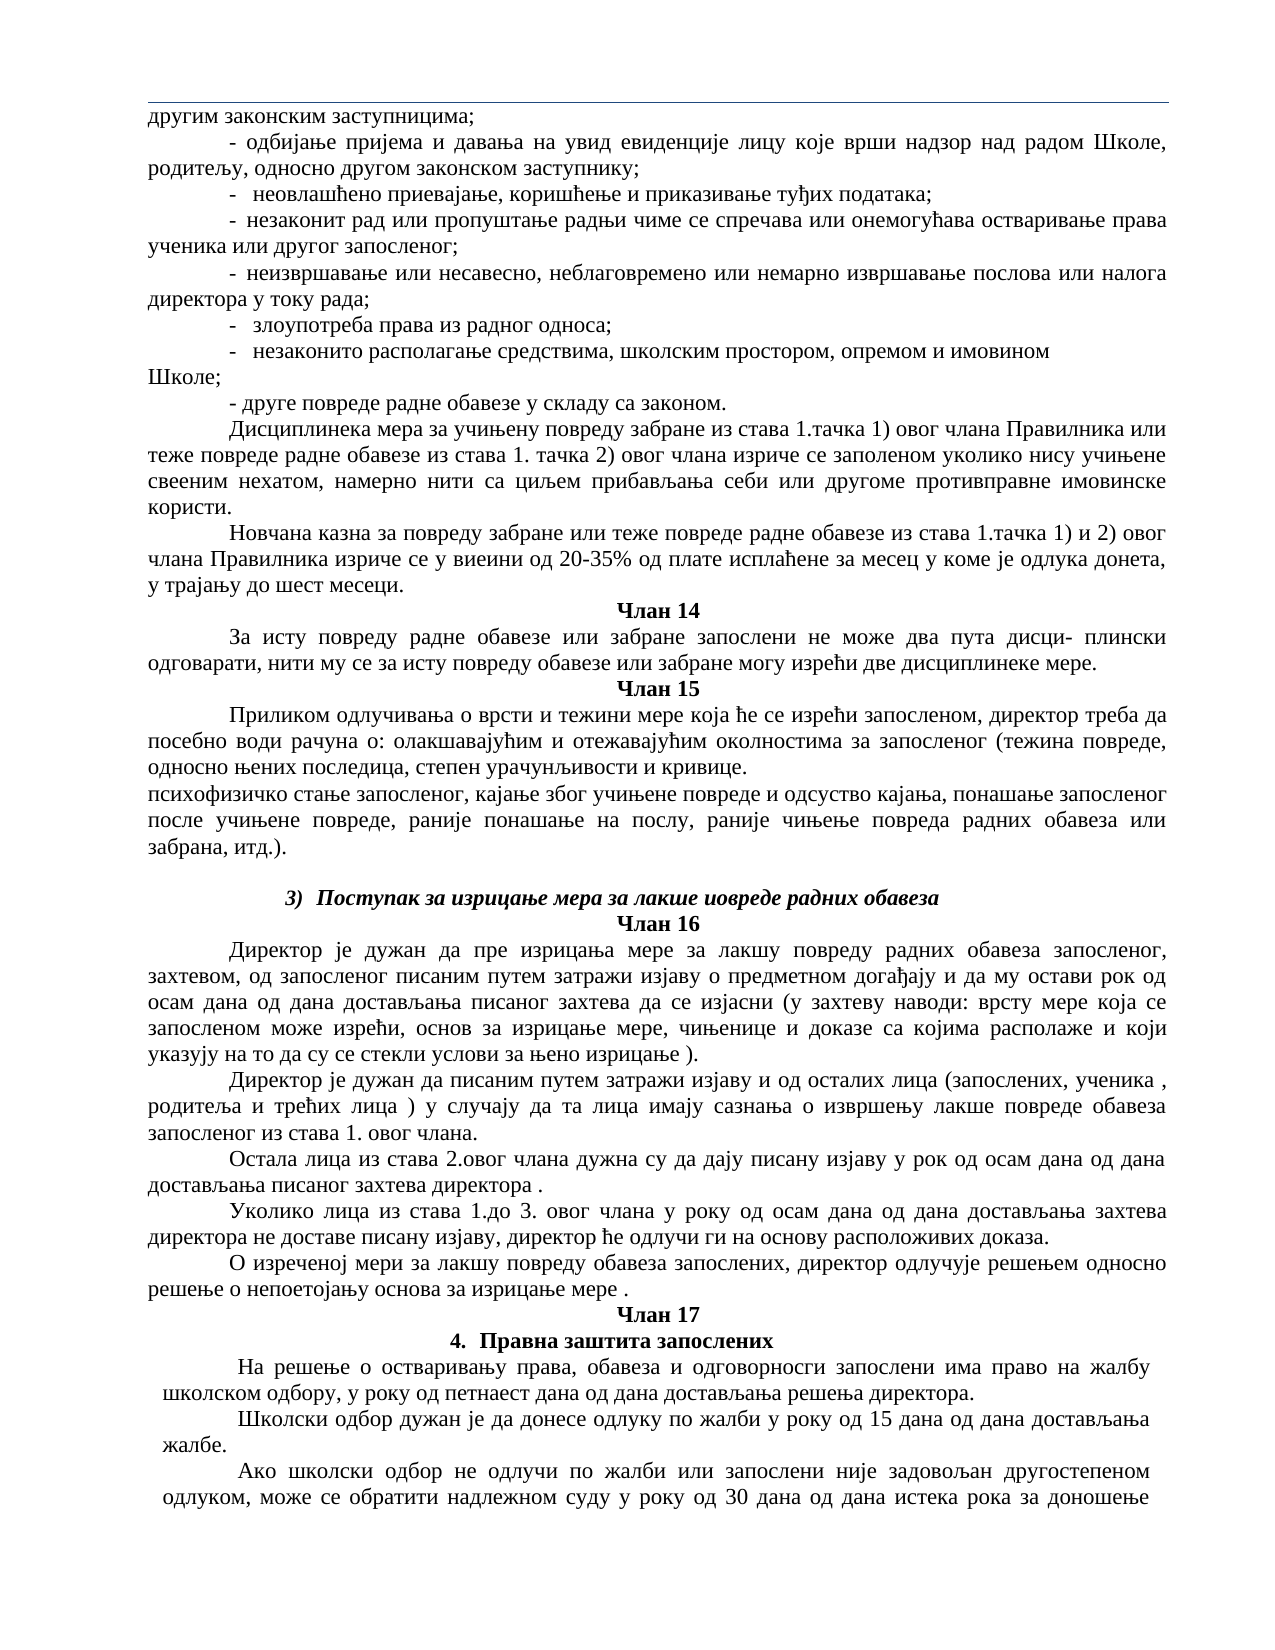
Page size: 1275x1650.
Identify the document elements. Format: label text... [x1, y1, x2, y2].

text За исту повреду радне обавезе или забране запослени не може два пута дисци- плински одговарати, нити му се за исту повреду обавезе или забране могу изрећи две дисциплинеке мере. [148, 624, 1169, 676]
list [148, 103, 1169, 129]
list неовлашћено приевајање, коришћење и приказивање туђих података; [148, 181, 1169, 207]
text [162, 1458, 1152, 1510]
text Директор је дужан да писаним путем затражи изјаву и од осталих лица (запослених, ученика , родитеља и трећих лица ) у случају да та лица имају сазнања о извршењу лакше повреде обавеза запосленог из става 1. овог члана. [148, 1067, 1169, 1145]
text Остала лица из става 2.овог члана дужна су да дају писану изјаву у рок од осам дана од дана достављања писаног захтева директора . [148, 1145, 1169, 1197]
subtitle Члан 16 [148, 911, 1169, 937]
subtitle Члан 15 [148, 676, 1169, 702]
text Новчана казна за повреду забране или теже повреде радне обавезе из става 1.тачка 1) и 2) овог члана Правилника изриче се у виеини од 20-35% од плате исплаћене за месец у коме је одлука донета, у трајању до шест месеци. [148, 519, 1169, 598]
text Директор је дужан да пре изрицања мере за лакшу повреду радних обавеза запосленог, захтевом, од запосленог писаним путем затражи изјаву о предметном догађају и да му остави рок од осам дана од дана достављања писаног захтева да се изјасни (у захтеву наводи: врсту мере која се запосленом може изрећи, основ за изрицање мере, чињенице и доказе са којима располаже и који указују на то да су се стекли услови за њено изрицање ). [148, 937, 1169, 1067]
text Школски одбор дужан је да донесе одлуку по жалби у року од 15 дана од дана достављања жалбе. [162, 1406, 1152, 1458]
list одбијање пријема и давања на увид евиденције лицу које врши надзор над радом Школе, родитељу, односно другом законском заступнику; [148, 129, 1169, 181]
list незаконит рад или пропуштање радњи чиме се спречава или онемогућава остваривање права ученика или другог запосленог; [148, 207, 1169, 259]
text - друге повреде радне обавезе у складу са законом. [148, 389, 1169, 415]
text Приликом одлучивања о врсти и тежини мере која ће се изрећи запосленом, директор треба да посебно води рачуна о: олакшавајућим и отежавајућим околностима за запосленог (тежина повреде, односно њених последица, степен урачунљивости и кривице. [148, 702, 1169, 780]
text психофизичко стање запосленог, кајање због учињене повреде и одсуство кајања, понашање запосленог после учињене повреде, раније понашање на послу, раније чињење повреда радних обавеза или забрана, итд.). [148, 780, 1169, 859]
list Поступак за изрицање мера за лакше иовреде радних обавеза [285, 885, 1169, 911]
text На решење о остваривању права, обавеза и одговорносги запослени има право на жалбу школском одбору, у року од петнаест дана од дана достављања решења директора. [162, 1353, 1152, 1406]
list неизвршавање или несавесно, неблаговремено или немарно извршавање послова или налога директора у току рада; [148, 259, 1169, 311]
subtitle Члан 17 [148, 1301, 1169, 1327]
subtitle Правна заштита запослених [450, 1327, 867, 1353]
list злоупотреба права из радног односа; [148, 311, 1169, 337]
text О изреченој мери за лакшу повреду обавеза запослених, директор одлучује решењем односно решење о непоетојању основа за изрицање мере . [148, 1249, 1169, 1301]
list незаконито располагање средствима, школским простором, опремом и имовином [148, 337, 1169, 363]
text Школе; [148, 363, 1169, 389]
text Уколико лица из става 1.до 3. овог члана у року од осам дана од дана достављања захтева директора не доставе писану изјаву, директор ће одлучи ги на основу расположивих доказа. [148, 1197, 1169, 1249]
subtitle Члан 14 [148, 598, 1169, 624]
text Дисциплинека мера за учињену повреду забране из става 1.тачка 1) овог члана Правилника или теже повреде радне обавезе из става 1. тачка 2) овог члана изриче се заполеном уколико нису учињене свееним нехатом, намерно нити са циљем прибављања себи или другоме противправне имовинске користи. [148, 415, 1169, 519]
